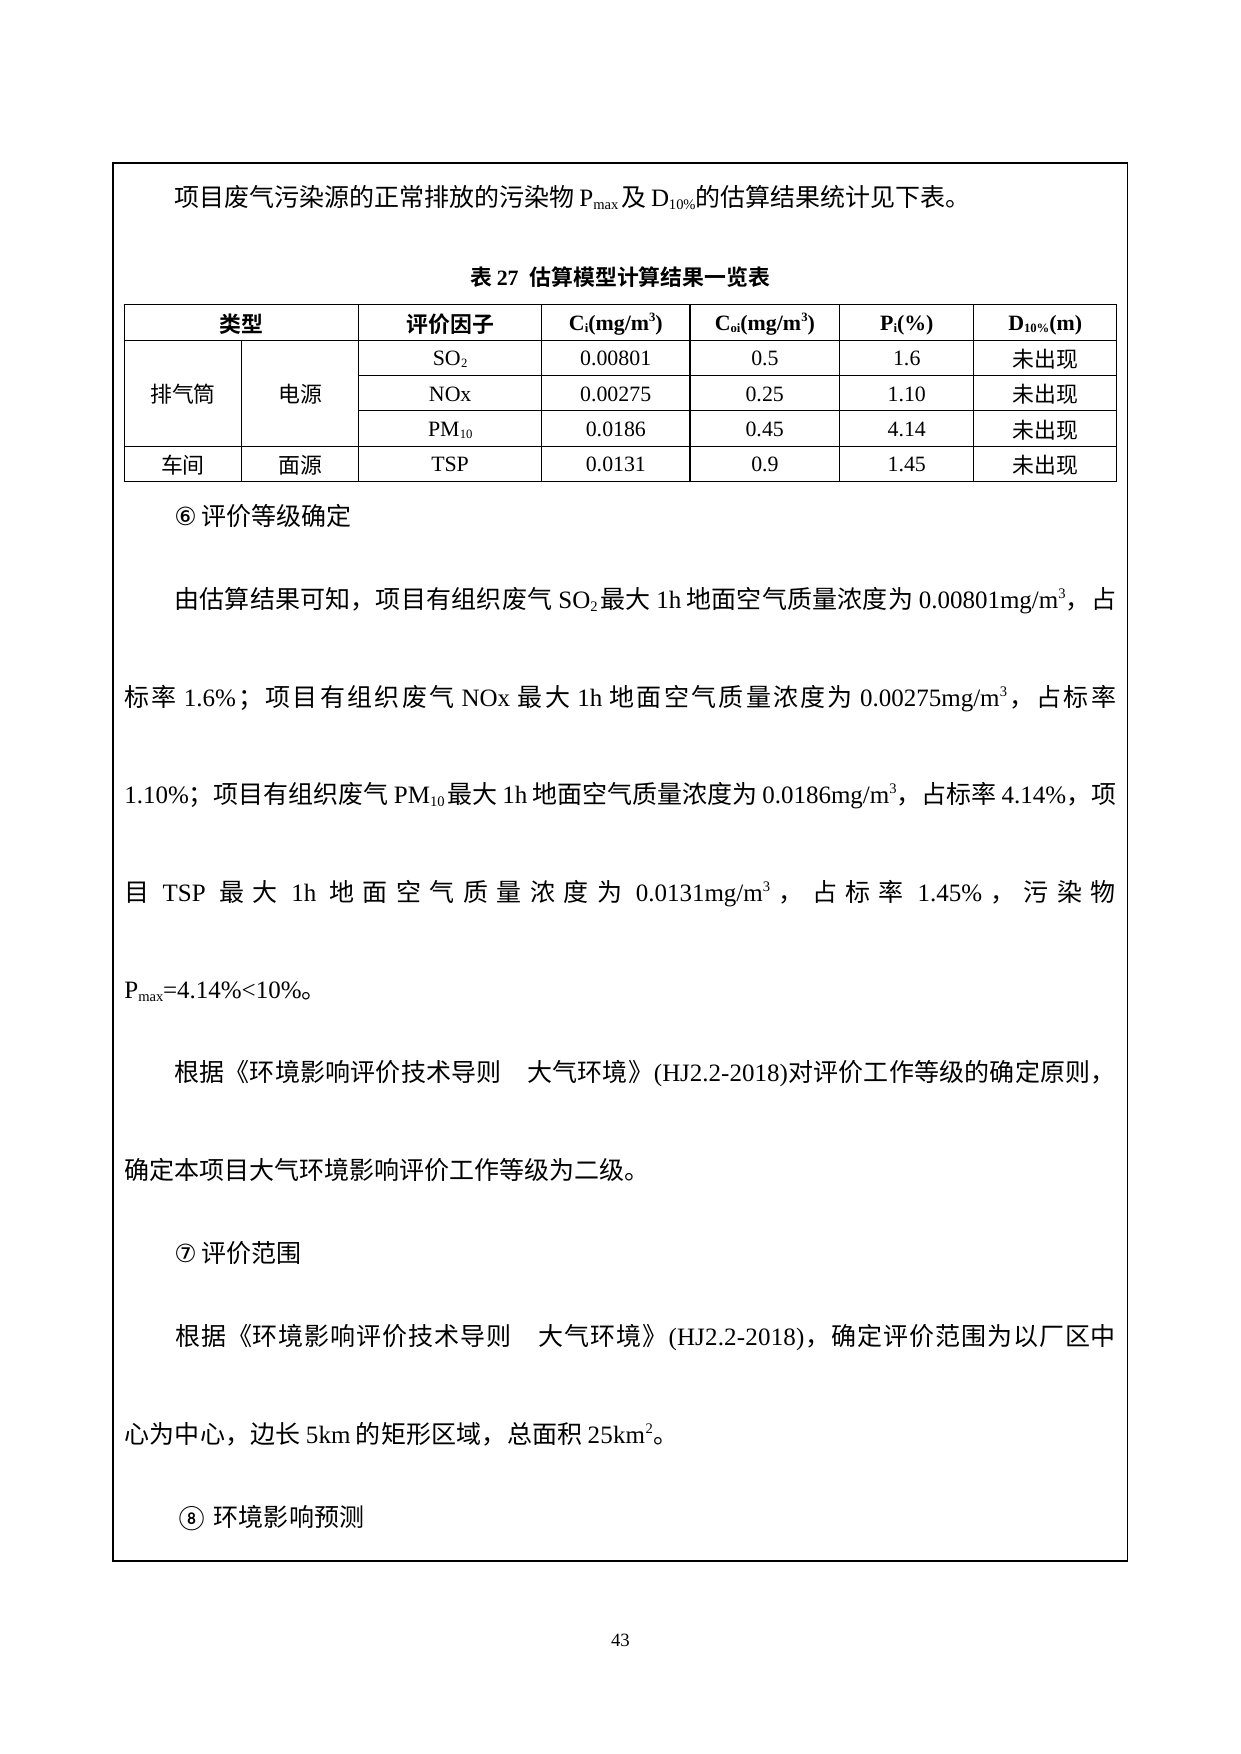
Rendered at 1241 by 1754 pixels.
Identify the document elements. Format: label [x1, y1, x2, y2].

table_header [114, 164, 1127, 1560]
